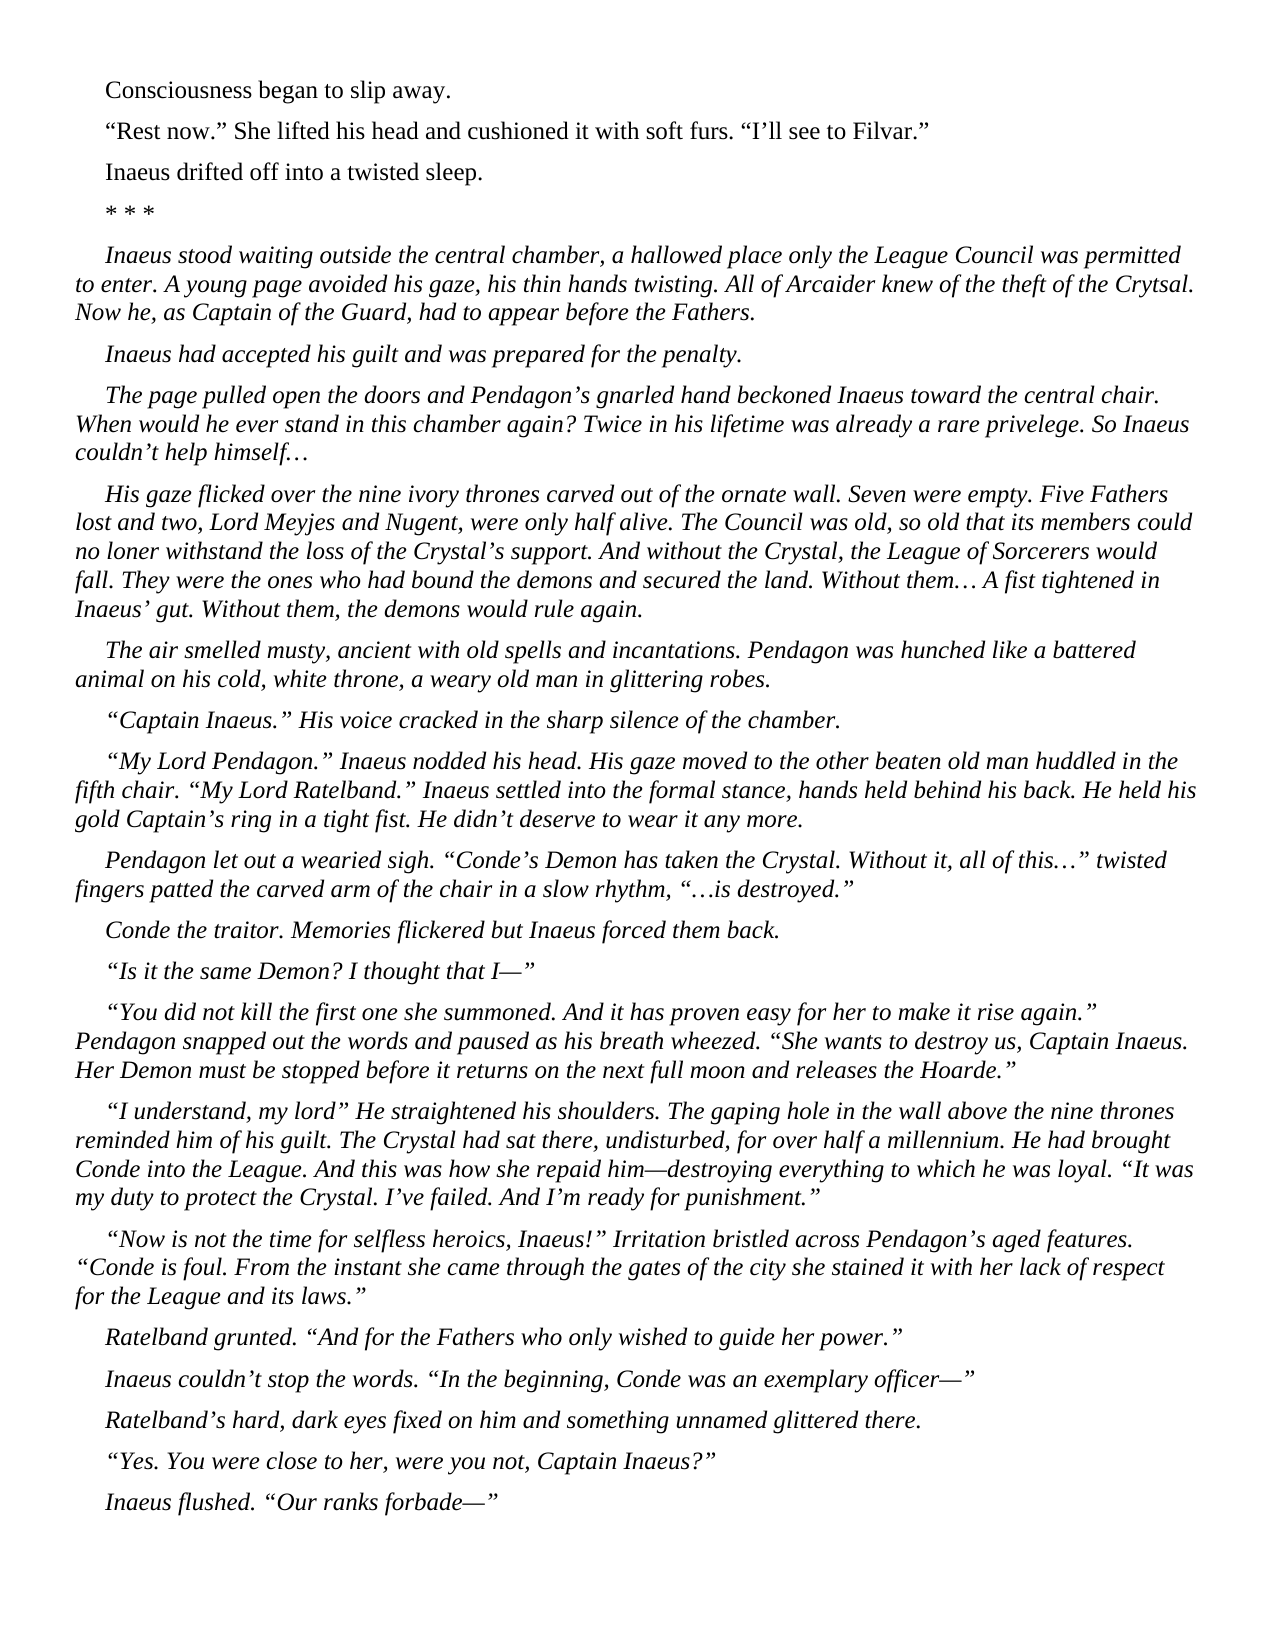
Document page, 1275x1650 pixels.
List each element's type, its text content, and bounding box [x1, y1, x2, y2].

text The page pulled open the doors and Pendagon’s gnarled hand beckoned Inaeus toward the central chair. When would he ever stand in this chamber again? Twice in his lifetime was already a rare privelege. So Inaeus couldn’t help himself… [75, 380, 1200, 466]
text “Yes. You were close to her, were you not, Captain Inaeus?” [75, 1446, 1200, 1475]
text “My Lord Pendagon.” Inaeus nodded his head. His gaze moved to the other beaten old man huddled in the fifth chair. “My Lord Ratelband.” Inaeus settled into the formal stance, hands held behind his back. He held his gold Captain’s ring in a tight fist. He didn’t deserve to wear it any more. [75, 746, 1200, 832]
text The air smelled musty, ancient with old spells and incantations. Pendagon was hunched like a battered animal on his cold, white throne, a weary old man in glittering robes. [75, 635, 1200, 692]
text “Rest now.” She lifted his head and cushioned it with soft furs. “I’ll see to Filvar.” [75, 116, 1200, 145]
text His gaze flicked over the nine ivory thrones carved out of the ornate wall. Seven were empty. Five Fathers lost and two, Lord Meyjes and Nugent, were only half alive. The Council was old, so old that its members could no loner withstand the loss of the Crystal’s support. And without the Crystal, the League of Sorcerers would fall. They were the ones who had bound the demons and secured the land. Without them… A fist tightened in Inaeus’ gut. Without them, the demons would rule again. [75, 479, 1200, 622]
text “Is it the same Demon? I thought that I—” [75, 956, 1200, 985]
text Inaeus drifted off into a twisted sleep. [75, 157, 1200, 186]
text * * * [75, 199, 1200, 227]
text Inaeus stood waiting outside the central chamber, a hallowed place only the League Council was permitted to enter. A young page avoided his gaze, his thin hands twisting. All of Arcaider knew of the theft of the Crytsal. Now he, as Captain of the Guard, had to appear before the Fathers. [75, 240, 1200, 326]
text Conde the traitor. Memories flickered but Inaeus forced them back. [75, 915, 1200, 944]
text “You did not kill the first one she summoned. And it has proven easy for her to make it rise again.” Pendagon snapped out the words and paused as his breath wheezed. “She wants to destroy us, Captain Inaeus. Her Demon must be stopped before it returns on the next full moon and releases the Hoarde.” [75, 997, 1200, 1084]
text Inaeus couldn’t stop the words. “In the beginning, Conde was an exemplary officer—” [75, 1364, 1200, 1392]
text Pendagon let out a wearied sigh. “Conde’s Demon has taken the Crystal. Without it, all of this…” twisted fingers patted the carved arm of the chair in a slow rhythm, “…is destroyed.” [75, 845, 1200, 902]
text “Captain Inaeus.” His voice cracked in the sharp silence of the chamber. [75, 705, 1200, 734]
text Inaeus had accepted his guilt and was prepared for the penalty. [75, 339, 1200, 367]
text Ratelband grunted. “And for the Fathers who only wished to guide her power.” [75, 1322, 1200, 1351]
text Inaeus flushed. “Our ranks forbade—” [75, 1487, 1200, 1516]
text Consciousness began to slip away. [75, 75, 1200, 104]
text Ratelband’s hard, dark eyes fixed on him and something unnamed glittered there. [75, 1405, 1200, 1434]
text “Now is not the time for selfless heroics, Inaeus!” Irritation bristled across Pendagon’s aged features. “Conde is foul. From the instant she came through the gates of the city she stained it with her lack of respect for the League and its laws.” [75, 1224, 1200, 1310]
text “I understand, my lord” He straightened his shoulders. The gaping hole in the wall above the nine thrones reminded him of his guilt. The Crystal had sat there, undisturbed, for over half a millennium. He had brought Conde into the League. And this was how she repaid him—destroying everything to which he was loyal. “It was my duty to protect the Crystal. I’ve failed. And I’m ready for punishment.” [75, 1096, 1200, 1211]
